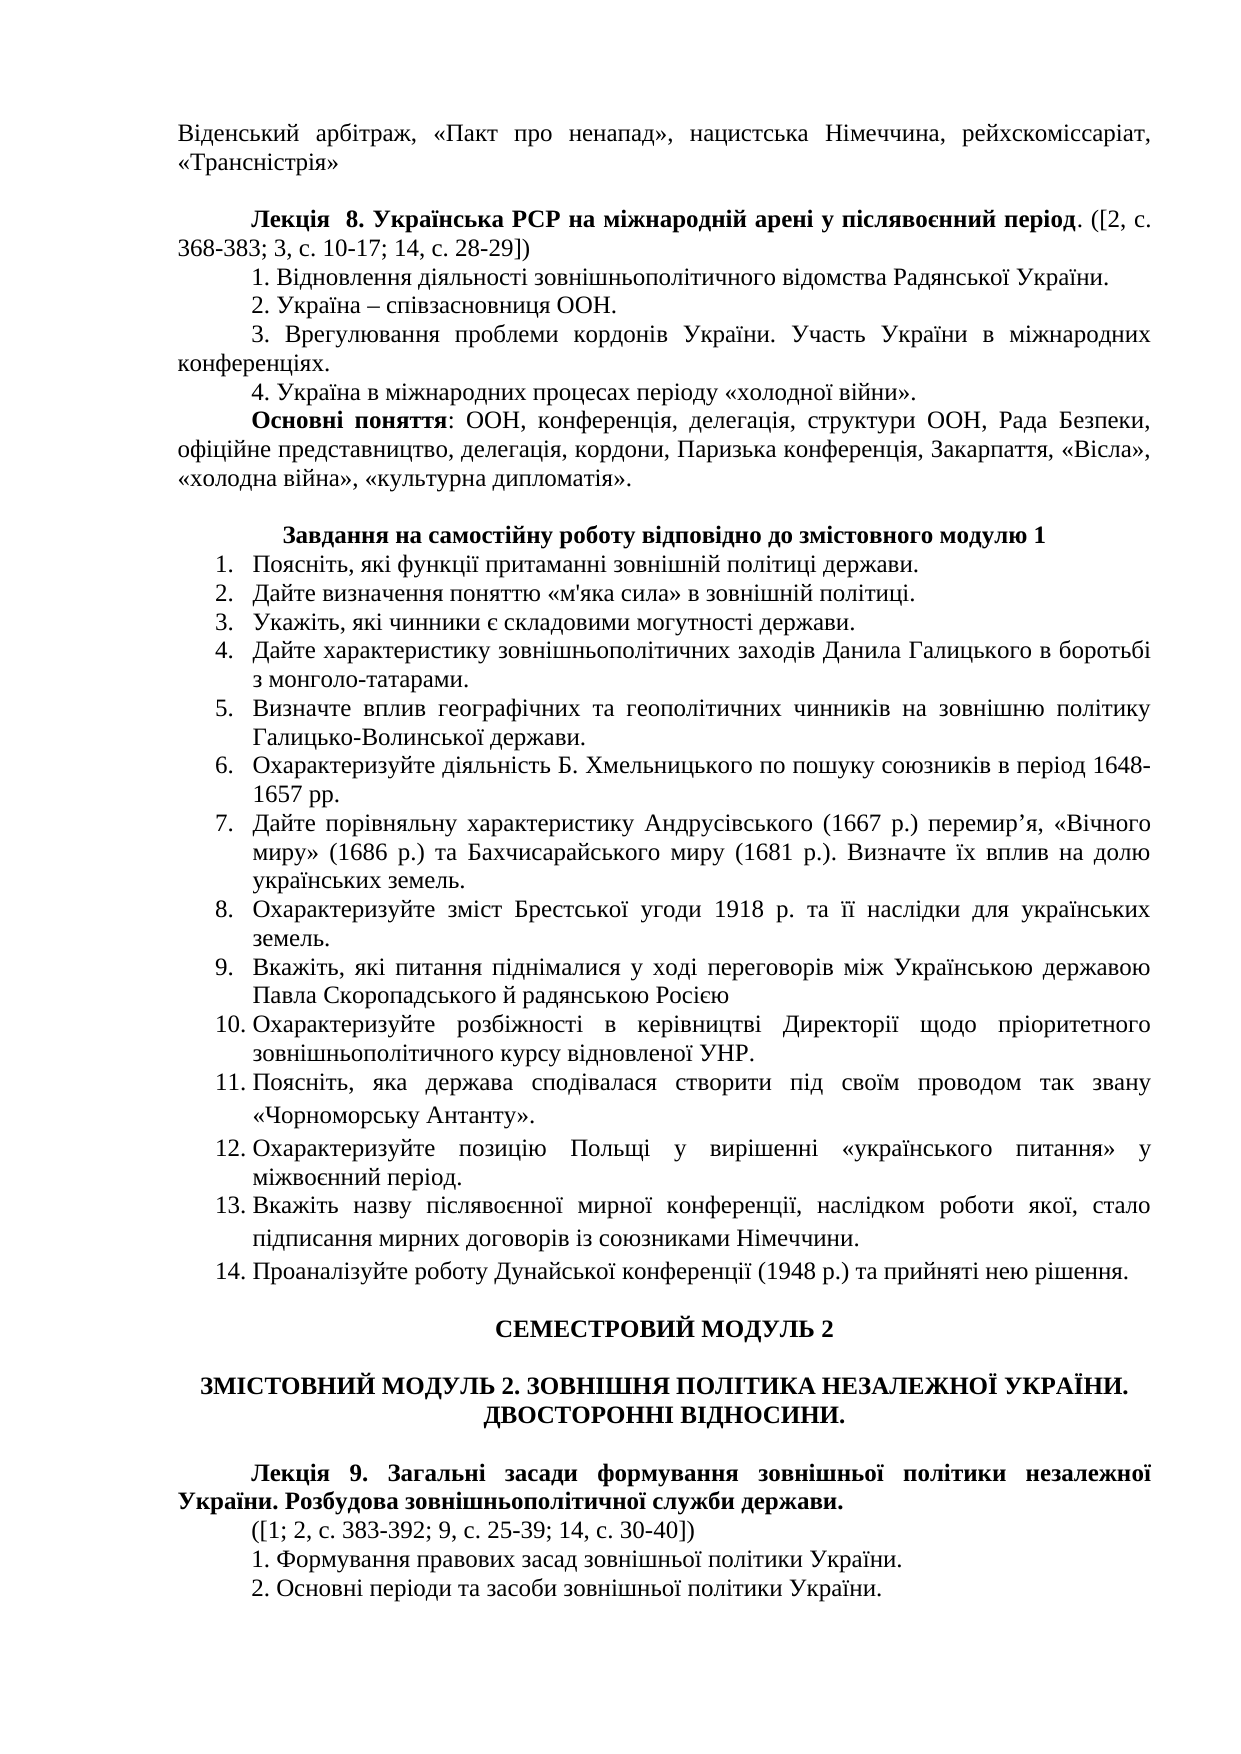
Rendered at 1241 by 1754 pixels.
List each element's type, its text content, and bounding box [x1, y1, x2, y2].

text 4. Україна в міжнародних процесах періоду «холодної війни». [177, 377, 1152, 406]
list Поясніть, яка держава сподівалася створити під своїм проводом так звану «Чорноморську Антанту». [215, 1067, 1152, 1129]
subtitle Завдання на самостійну роботу відповідно до змістовного модулю 1 [177, 521, 1152, 549]
list Охарактеризуйте розбіжності в керівництві Директорії щодо пріоритетного зовнішньополітичного курсу відновленої УНР. [215, 1009, 1152, 1067]
list Укажіть, які чинники є складовими могутності держави. [215, 607, 1152, 636]
list Дайте порівняльну характеристику Андрусівського (1667 р.) перемир’я, «Вічного миру» (1686 р.) та Бахчисарайського миру (1681 р.). Визначте їх вплив на долю українських земель. [215, 808, 1152, 894]
text 3. Врегулювання проблеми кордонів України. Участь України в міжнародних конференціях. [177, 319, 1152, 377]
text 2. Україна – співзасновниця ООН. [177, 291, 1152, 319]
text 1. Відновлення діяльності зовнішньополітичного відомства Радянської України. [177, 262, 1152, 291]
subtitle СЕМЕСТРОВИЙ МОДУЛЬ 2 [177, 1314, 1152, 1343]
list Охарактеризуйте зміст Брестської угоди 1918 р. та її наслідки для українських земель. [215, 894, 1152, 952]
text Лекція 9. Загальні засади формування зовнішньої політики незалежної України. Розбудова зовнішньополітичної служби держави. [177, 1458, 1152, 1515]
subtitle ЗМІСТОВНИЙ МОДУЛЬ 2. ЗОВНІШНЯ ПОЛІТИКА НЕЗАЛЕЖНОЇ УКРАЇНИ. ДВОСТОРОННІ ВІДНОСИНИ. [177, 1371, 1152, 1429]
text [177, 118, 1152, 176]
list Охарактеризуйте діяльність Б. Хмельницького по пошуку союзників в період 1648-1657 рр. [215, 751, 1152, 808]
text Основні поняття: ООН, конференція, делегація, структури ООН, Рада Безпеки, офіційне представництво, делегація, кордони, Паризька конференція, Закарпаття, «Вісла», «холодна війна», «культурна дипломатія». [177, 406, 1152, 492]
text Лекція 8. Українська РСР на міжнародній арені у післявоєнний період. ([2, c. 368-383; 3, с. 10-17; 14, с. 28-29]) [177, 204, 1152, 262]
list Вкажіть, які питання піднімалися у ході переговорів між Українською державою Павла Скоропадського й радянською Росією [215, 952, 1152, 1009]
list Дайте визначення поняттю «м'яка сила» в зовнішній політиці. [215, 578, 1152, 607]
list Проаналізуйте роботу Дунайської конференції (1948 р.) та прийняті нею рішення. [215, 1256, 1152, 1285]
list Дайте характеристику зовнішньополітичних заходів Данила Галицького в боротьбі з монголо-татарами. [215, 636, 1152, 693]
list Поясніть, які функції притаманні зовнішній політиці держави. [215, 549, 1152, 578]
list Охарактеризуйте позицію Польщі у вирішенні «українського питання» у міжвоєнний період. [215, 1133, 1152, 1190]
text 1. Формування правових засад зовнішньої політики України. [177, 1544, 1152, 1573]
text 2. Основні періоди та засоби зовнішньої політики України. [177, 1573, 1152, 1601]
list Вкажіть назву післявоєнної мирної конференції, наслідком роботи якої, стало підписання мирних договорів із союзниками Німеччини. [215, 1190, 1152, 1252]
text ([1; 2, c. 383-392; 9, с. 25-39; 14, с. 30-40]) [177, 1515, 1152, 1544]
list Визначте вплив географічних та геополітичних чинників на зовнішню політику Галицько-Волинської держави. [215, 693, 1152, 751]
